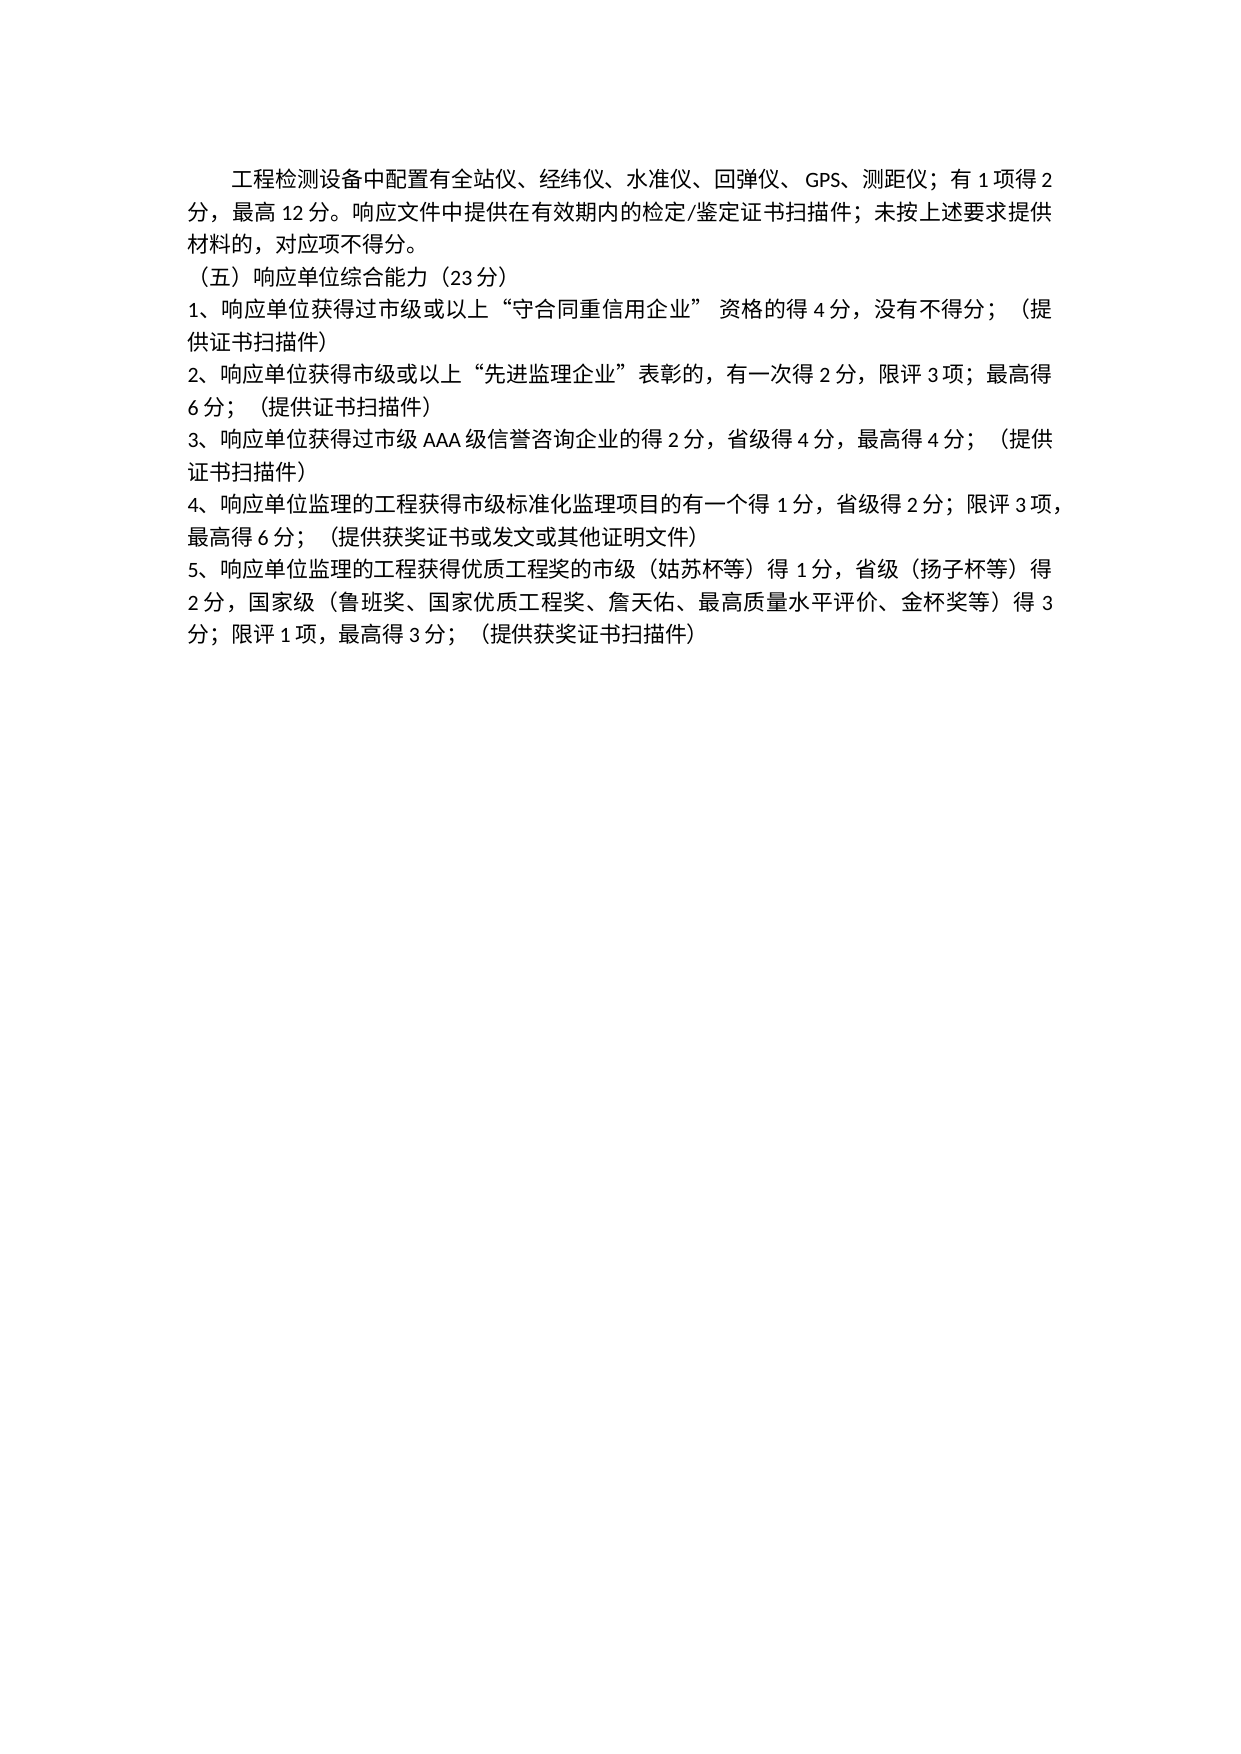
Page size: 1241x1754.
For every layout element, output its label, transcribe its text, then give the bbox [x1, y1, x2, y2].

text （五）响应单位综合能力（23分） [187, 259, 1053, 292]
text 1、响应单位获得过市级或以上“守合同重信用企业” 资格的得4分，没有不得分；（提供证书扫描件） [187, 292, 1053, 357]
text 工程检测设备中配置有全站仪、经纬仪、水准仪、回弹仪、GPS、测距仪；有1项得2分，最高12分。响应文件中提供在有效期内的检定/鉴定证书扫描件；未按上述要求提供材料的，对应项不得分。 [187, 162, 1053, 259]
text 5、响应单位监理的工程获得优质工程奖的市级（姑苏杯等）得1分，省级（扬子杯等）得2分，国家级（鲁班奖、国家优质工程奖、詹天佑、最高质量水平评价、金杯奖等）得3分；限评1项，最高得3分；（提供获奖证书扫描件） [187, 552, 1053, 649]
list 响应单位监理的工程获得市级标准化监理项目的有一个得1分，省级得2分；限评3项，最高得6分；（提供获奖证书或发文或其他证明文件） [187, 487, 1053, 552]
text 2、响应单位获得市级或以上“先进监理企业”表彰的，有一次得2分，限评3项；最高得6分；（提供证书扫描件） [187, 357, 1053, 422]
text 3、响应单位获得过市级AAA级信誉咨询企业的得2分，省级得4分，最高得4分；（提供证书扫描件） [187, 422, 1053, 487]
